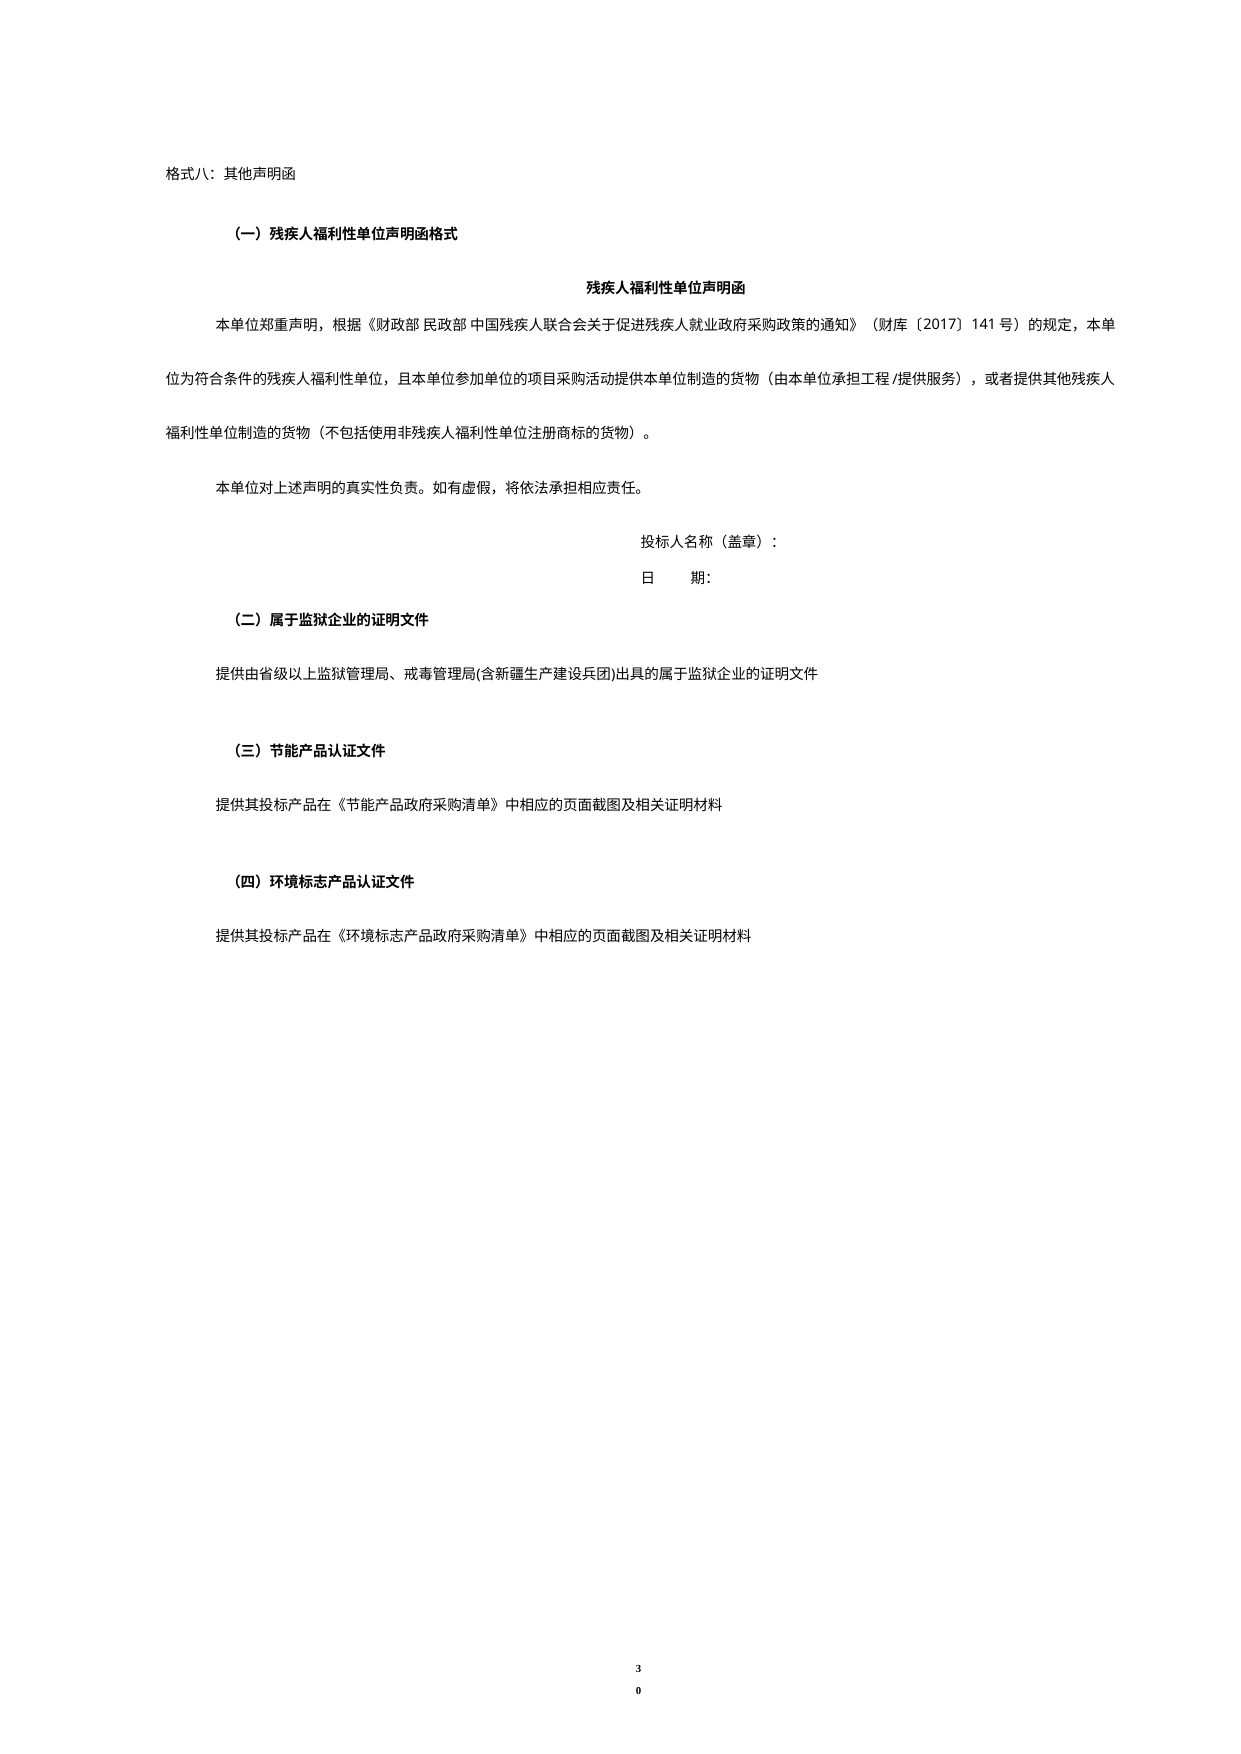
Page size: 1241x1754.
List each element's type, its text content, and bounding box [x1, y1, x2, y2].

text 日 期： [165, 552, 1115, 588]
text 提供由省级以上监狱管理局、戒毒管理局(含新疆生产建设兵团)出具的属于监狱企业的证明文件 [165, 647, 1115, 684]
text 格式八：其他声明函 [165, 148, 1115, 184]
text （三）节能产品认证文件 [176, 724, 1115, 760]
text 提供其投标产品在《节能产品政府采购清单》中相应的页面截图及相关证明材料 [165, 778, 1115, 815]
text 投标人名称（盖章）： [165, 515, 1115, 552]
text 本单位对上述声明的真实性负责。如有虚假，将依法承担相应责任。 [165, 461, 1115, 497]
text 残疾人福利性单位声明函 [165, 262, 1115, 298]
text （一）残疾人福利性单位声明函格式 [176, 207, 1115, 243]
text 本单位郑重声明，根据《财政部 民政部 中国残疾人联合会关于促进残疾人就业政府采购政策的通知》（财库〔2017〕141号）的规定，本单位为符合条件的残疾人福利性单位，且本单位参加单位的项目采购活动提供本单位制造的货物（由本单位承担工程/提供服务），或者提供其他残疾人福利性单位制造的货物（不包括使用非残疾人福利性单位注册商标的货物）。 [165, 298, 1115, 443]
text （四）环境标志产品认证文件 [176, 855, 1115, 891]
text 提供其投标产品在《环境标志产品政府采购清单》中相应的页面截图及相关证明材料 [165, 909, 1115, 946]
text （二）属于监狱企业的证明文件 [176, 593, 1115, 629]
